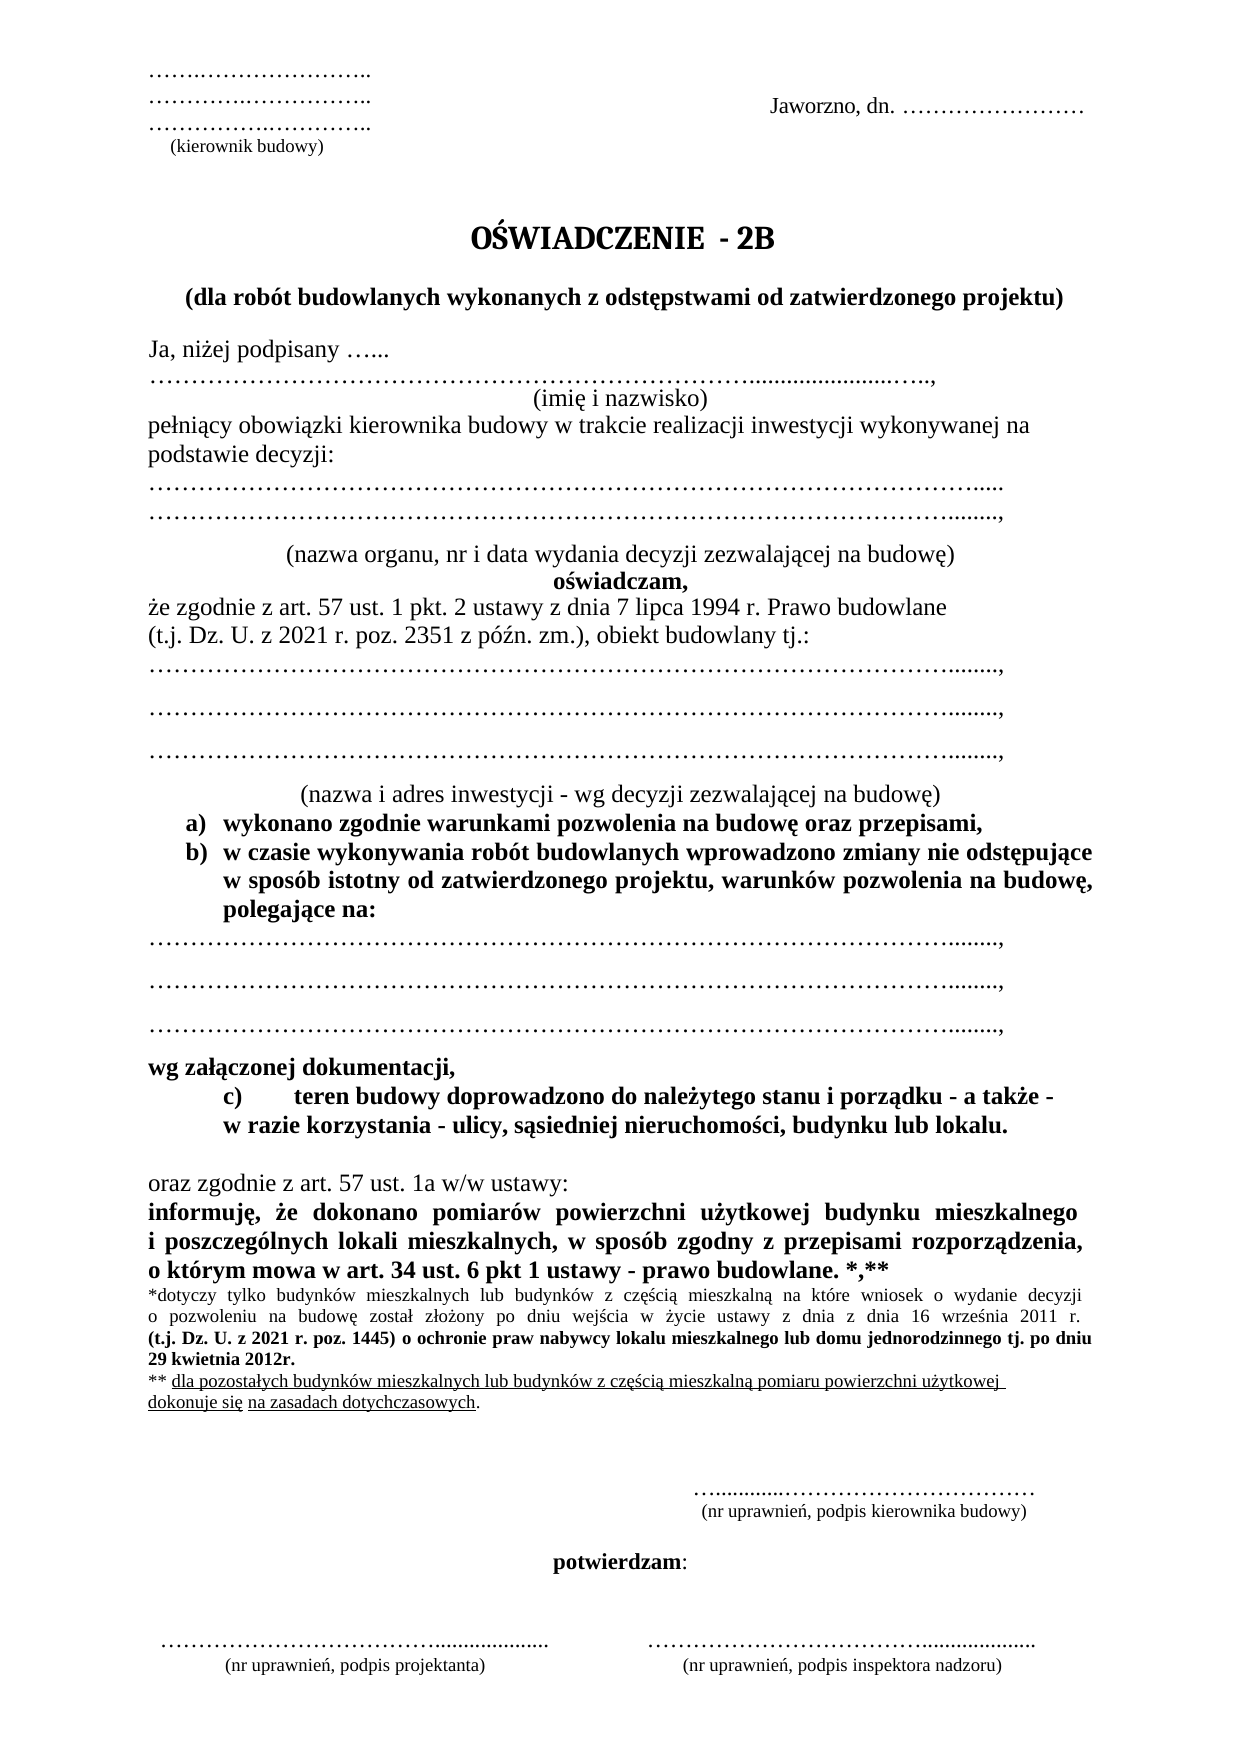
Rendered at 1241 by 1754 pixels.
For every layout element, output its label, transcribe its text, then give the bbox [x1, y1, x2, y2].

text (nr uprawnień, podpis projektanta) (nr uprawnień, podpis inspektora nadzoru) [135, 1653, 1091, 1675]
text ………….…………….. [148, 83, 376, 109]
text ……………………………………………………………………………………........, [148, 1009, 1105, 1037]
text (imię i nazwisko) [149, 389, 1091, 411]
text …….………………….. [148, 56, 376, 83]
text że zgodnie z art. 57 ust. 1 pkt. 2 ustawy z dnia 7 lipca 1994 r. Prawo budowlane [148, 594, 1105, 620]
text ……………………………………………………………………………………........, [148, 736, 1105, 764]
text ……………………………………………………………………………………........, [148, 692, 1105, 721]
text oraz zgodnie z art. 57 ust. 1a w/w ustawy: [148, 1168, 1105, 1196]
text Ja, niżej podpisany …...……………………………………………………………….......................….., [149, 337, 1105, 389]
text …............…………………………… [692, 1474, 1105, 1500]
subtitle OŚWIADCZENIE - 2B [135, 219, 1110, 258]
text ……………………………………………………………………………………........, [148, 965, 1105, 994]
text potwierdzam: [149, 1548, 1091, 1574]
text (dla robót budowlanych wykonanych z odstępstwami od zatwierdzonego projektu) [139, 285, 1110, 311]
text ……………………………….................... ……………………………….................... [159, 1627, 1105, 1653]
text wg załączonej dokumentacji, [148, 1052, 1105, 1081]
text Jaworzno, dn. …………………… [770, 93, 1105, 119]
text oświadczam, [150, 568, 1091, 594]
text …………….………….. [148, 109, 376, 135]
text ……………………………………………………………………………………........, [148, 496, 1105, 524]
text ……………………………………………………………………………………........, [148, 649, 1105, 678]
text (nazwa organu, nr i data wydania decyzji zezwalającej na budowę) [149, 539, 1091, 568]
text (t.j. Dz. U. z 2021 r. poz. 2351 z późn. zm.), obiekt budowlany tj.: [148, 620, 1105, 649]
text (kierownik budowy) [170, 135, 376, 157]
text *dotyczy tylko budynków mieszkalnych lub budynków z częścią mieszkalną na które wniosek o wydanie decyzji o pozwoleniu na budowę został złożony po dniu wejścia w życie ustawy z dnia z dnia 16 września 2011 r. (t.j. Dz. U. z 2021 r. poz. 1445) o ochronie praw nabywcy lokalu mieszkalnego lub domu jednorodzinnego tj. po dniu 29 kwietnia 2012r. [148, 1283, 1094, 1370]
text (nr uprawnień, podpis kierownika budowy) [701, 1500, 1105, 1522]
text ** dla pozostałych budynków mieszkalnych lub budynków z częścią mieszkalną pomiaru powierzchni użytkowej dokonuje się na zasadach dotychczasowych. [148, 1370, 1009, 1413]
subtitle informuję, że dokonano pomiarów powierzchni użytkowej budynku mieszkalnego i poszczególnych lokali mieszkalnych, w sposób zgodny z przepisami rozporządzenia, o którym mowa w art. 34 ust. 6 pkt 1 ustawy - prawo budowlane. *,** [148, 1197, 1094, 1283]
text (nazwa i adres inwestycji - wg decyzji zezwalającej na budowę) [149, 779, 1091, 807]
text ……………………………………………………………………………………........, [148, 923, 1105, 951]
text pełniący obowiązki kierownika budowy w trakcie realizacji inwestycji wykonywanej na podstawie decyzji: ………………………………………………………………………………………..... [148, 411, 1058, 496]
list teren budowy doprowadzono do należytego stanu i porządku - a także - w razie korzystania - ulicy, sąsiedniej nieruchomości, budynku lub lokalu. [223, 1081, 1067, 1138]
list w czasie wykonywania robót budowlanych wprowadzono zmiany nie odstępujące w sposób istotny od zatwierdzonego projektu, warunków pozwolenia na budowę, polegające na: [185, 837, 1094, 923]
subtitle wykonano zgodnie warunkami pozwolenia na budowę oraz przepisami, [185, 808, 1105, 837]
